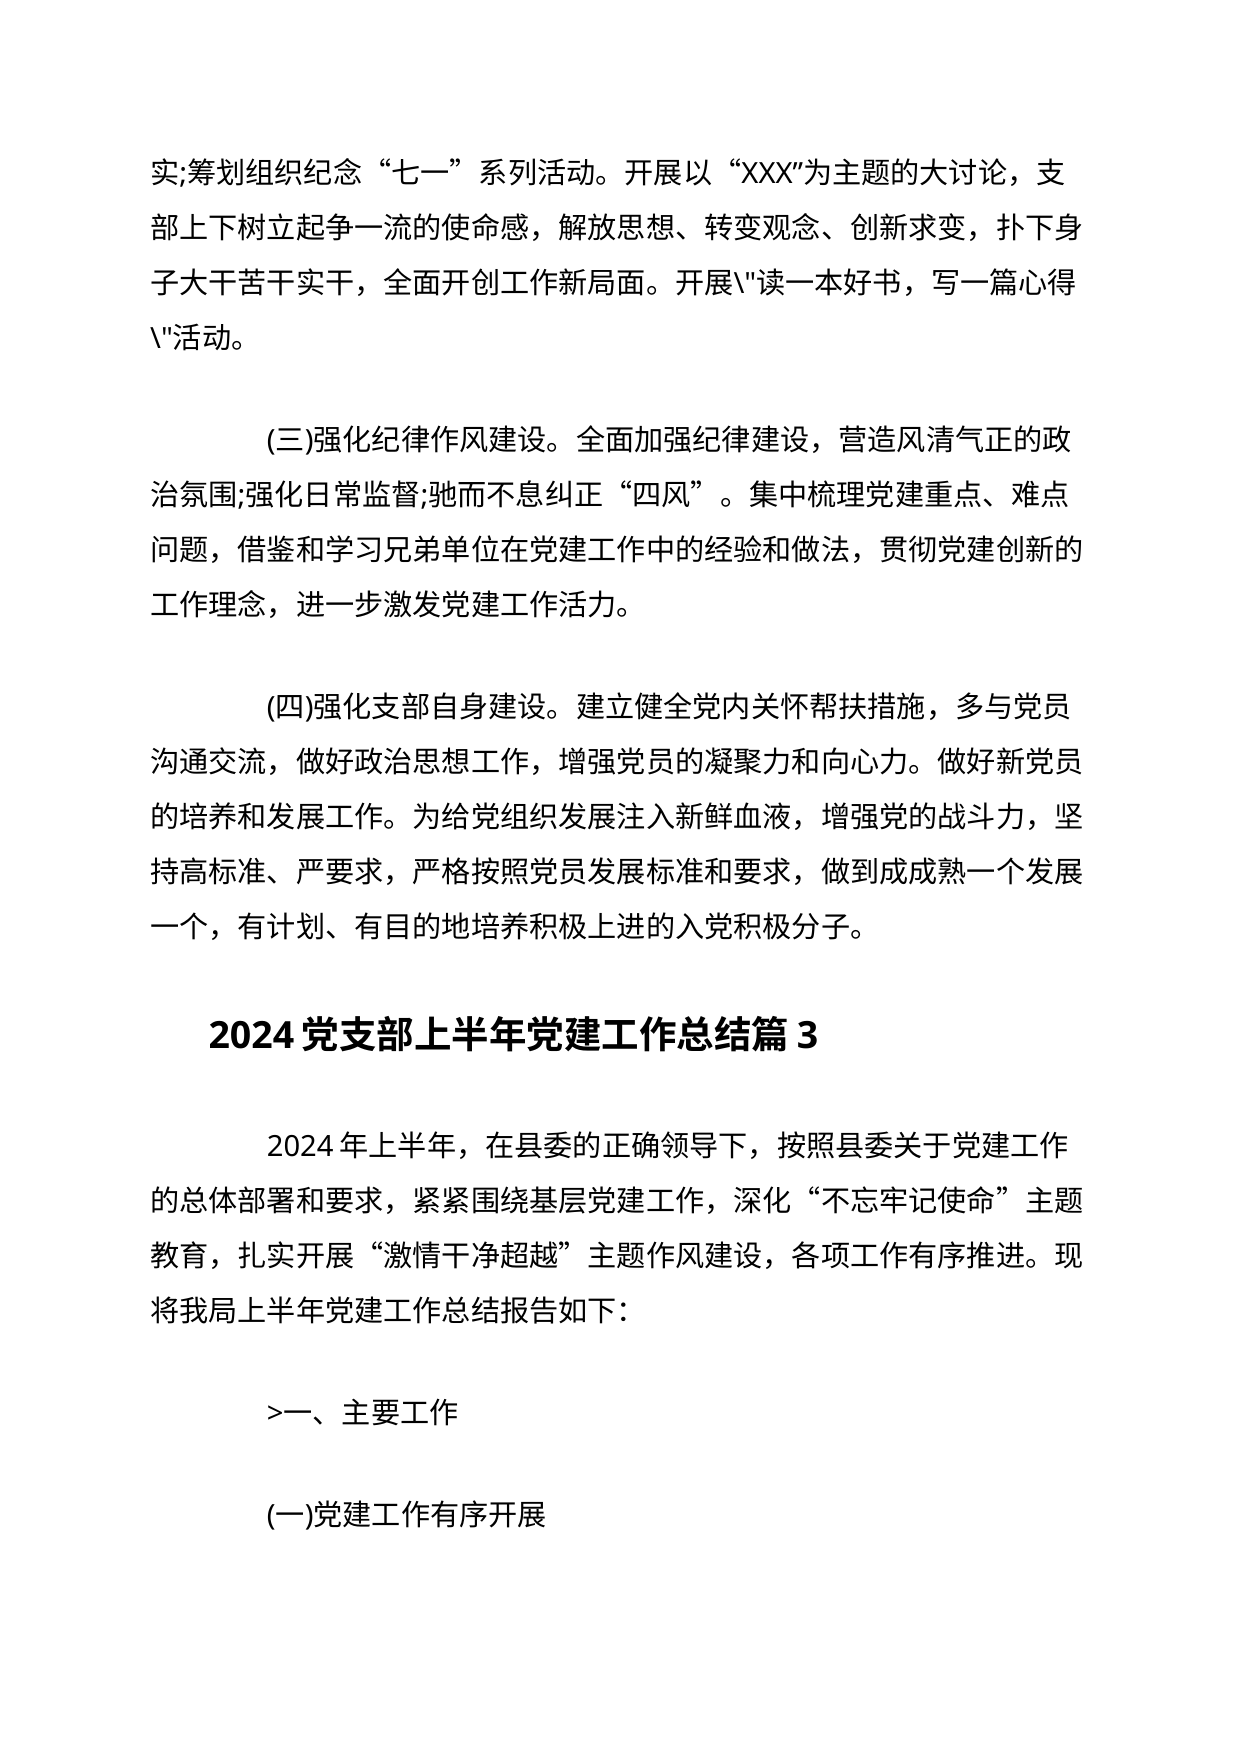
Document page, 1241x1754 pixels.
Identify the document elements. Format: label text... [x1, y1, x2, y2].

text 2024年上半年，在县委的正确领导下，按照县委关于党建工作的总体部署和要求，紧紧围绕基层党建工作，深化“不忘牢记使命”主题教育，扎实开展“激情干净超越”主题作风建设，各项工作有序推进。现将我局上半年党建工作总结报告如下： [150, 1123, 1090, 1330]
text 2024党支部上半年党建工作总结篇3 [150, 1005, 1090, 1059]
text >一、主要工作 [150, 1389, 1090, 1432]
text (四)强化支部自身建设。建立健全党内关怀帮扶措施，多与党员沟通交流，做好政治思想工作，增强党员的凝聚力和向心力。做好新党员的培养和发展工作。为给党组织发展注入新鲜血液，增强党的战斗力，坚持高标准、严要求，严格按照党员发展标准和要求，做到成成熟一个发展一个，有计划、有目的地培养积极上进的入党积极分子。 [150, 683, 1090, 946]
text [150, 150, 1090, 357]
text (三)强化纪律作风建设。全面加强纪律建设，营造风清气正的政治氛围;强化日常监督;驰而不息纠正“四风”。集中梳理党建重点、难点问题，借鉴和学习兄弟单位在党建工作中的经验和做法，贯彻党建创新的工作理念，进一步激发党建工作活力。 [150, 417, 1090, 624]
text (一)党建工作有序开展 [150, 1491, 1090, 1533]
